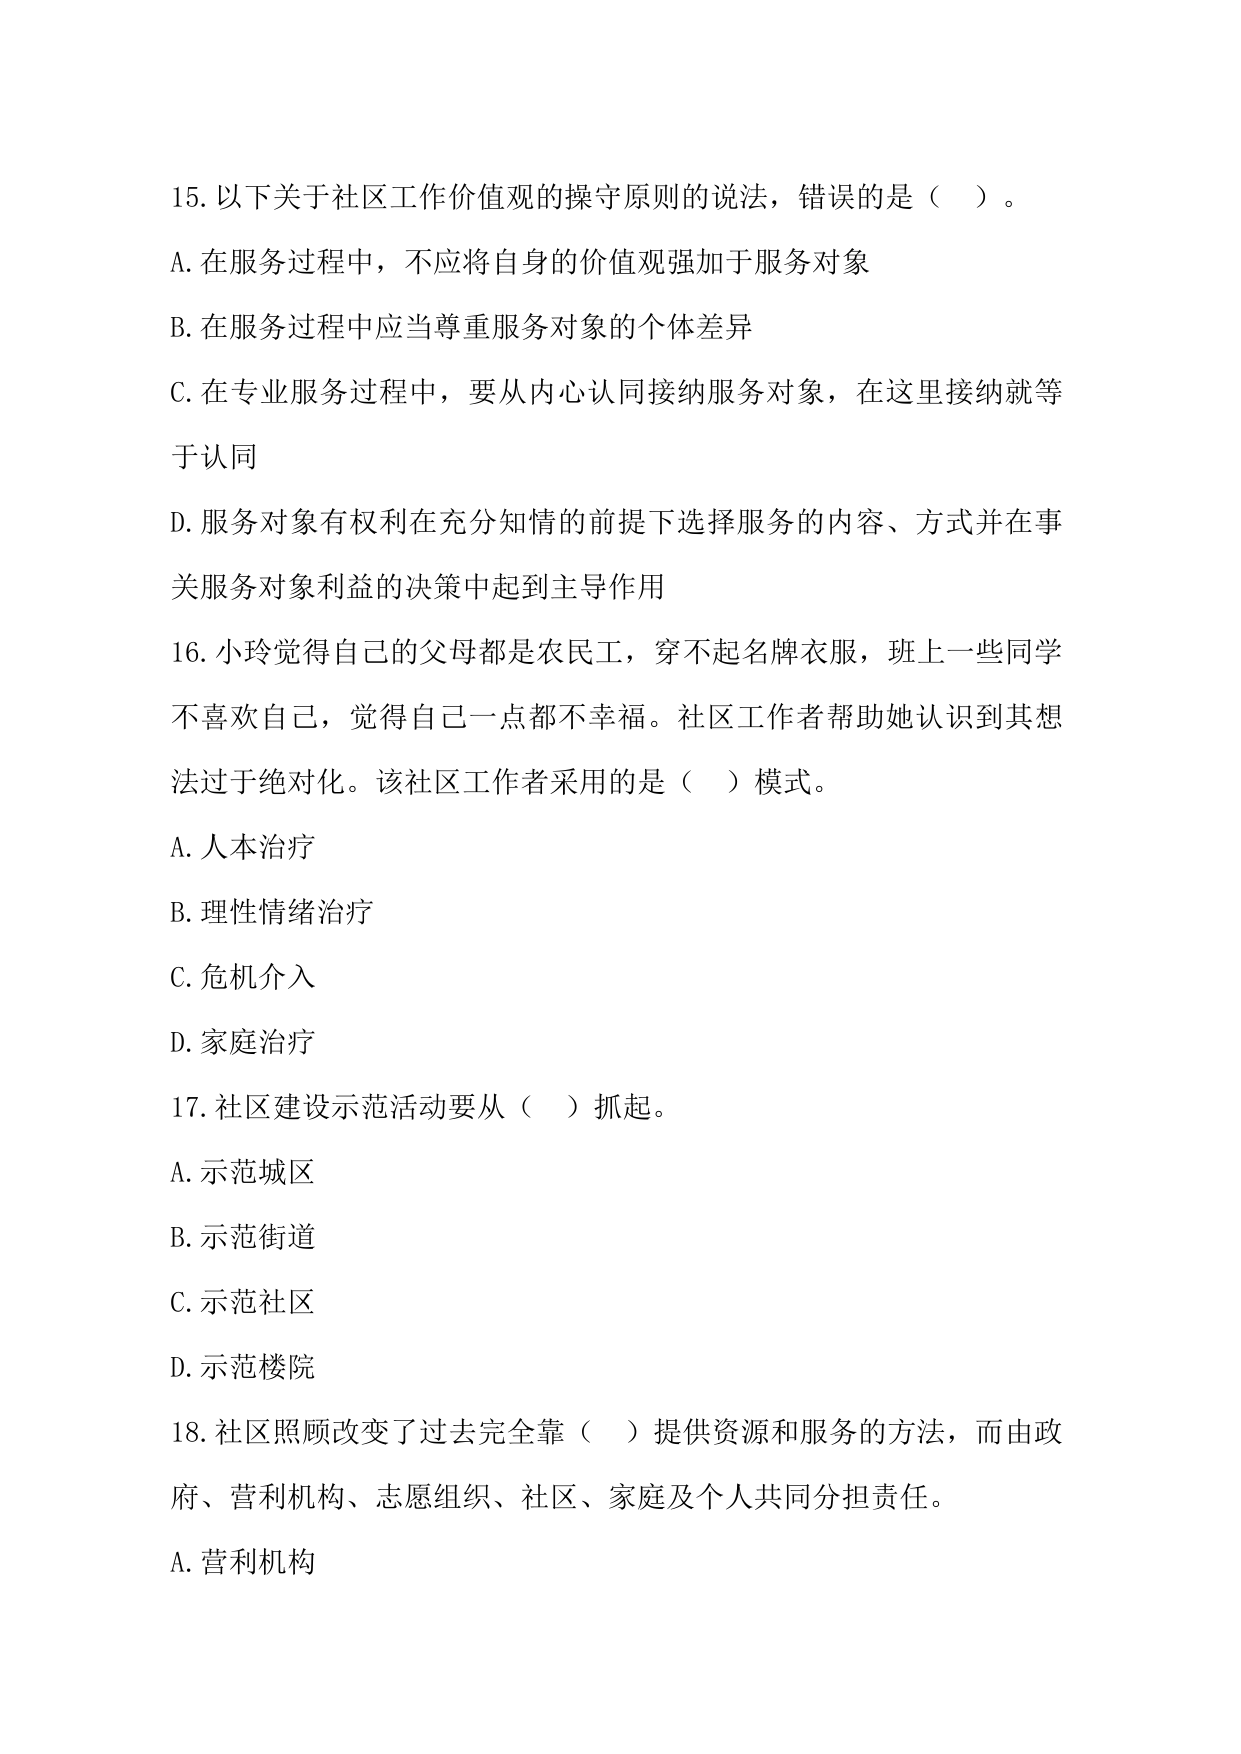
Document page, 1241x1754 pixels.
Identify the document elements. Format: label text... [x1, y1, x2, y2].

list C.危机介入 [170, 942, 1064, 1007]
list C.示范社区 [170, 1267, 1064, 1332]
list A.营利机构 [170, 1527, 1064, 1592]
list D.家庭治疗 [170, 1007, 1064, 1072]
list A.在服务过程中，不应将自身的价值观强加于服务对象 [170, 227, 1064, 292]
list 16.小玲觉得自己的父母都是农民工，穿不起名牌衣服，班上一些同学不喜欢自己，觉得自己一点都不幸福。社区工作者帮助她认识到其想法过于绝对化。该社区工作者采用的是（ ）模式。 [170, 617, 1064, 812]
list 17.社区建设示范活动要从（ ）抓起。 [170, 1072, 1064, 1137]
list B.示范街道 [170, 1202, 1064, 1267]
list B.理性情绪治疗 [170, 877, 1064, 942]
list A.示范城区 [170, 1137, 1064, 1202]
list B.在服务过程中应当尊重服务对象的个体差异 [170, 292, 1064, 357]
list 15.以下关于社区工作价值观的操守原则的说法，错误的是（ ）。 [170, 162, 1064, 227]
list D.服务对象有权利在充分知情的前提下选择服务的内容、方式并在事关服务对象利益的决策中起到主导作用 [170, 487, 1064, 617]
list 18.社区照顾改变了过去完全靠（ ）提供资源和服务的方法，而由政府、营利机构、志愿组织、社区、家庭及个人共同分担责任。 [170, 1397, 1064, 1527]
list C.在专业服务过程中，要从内心认同接纳服务对象，在这里接纳就等于认同 [170, 357, 1064, 487]
list A.人本治疗 [170, 812, 1064, 877]
list D.示范楼院 [170, 1332, 1064, 1397]
